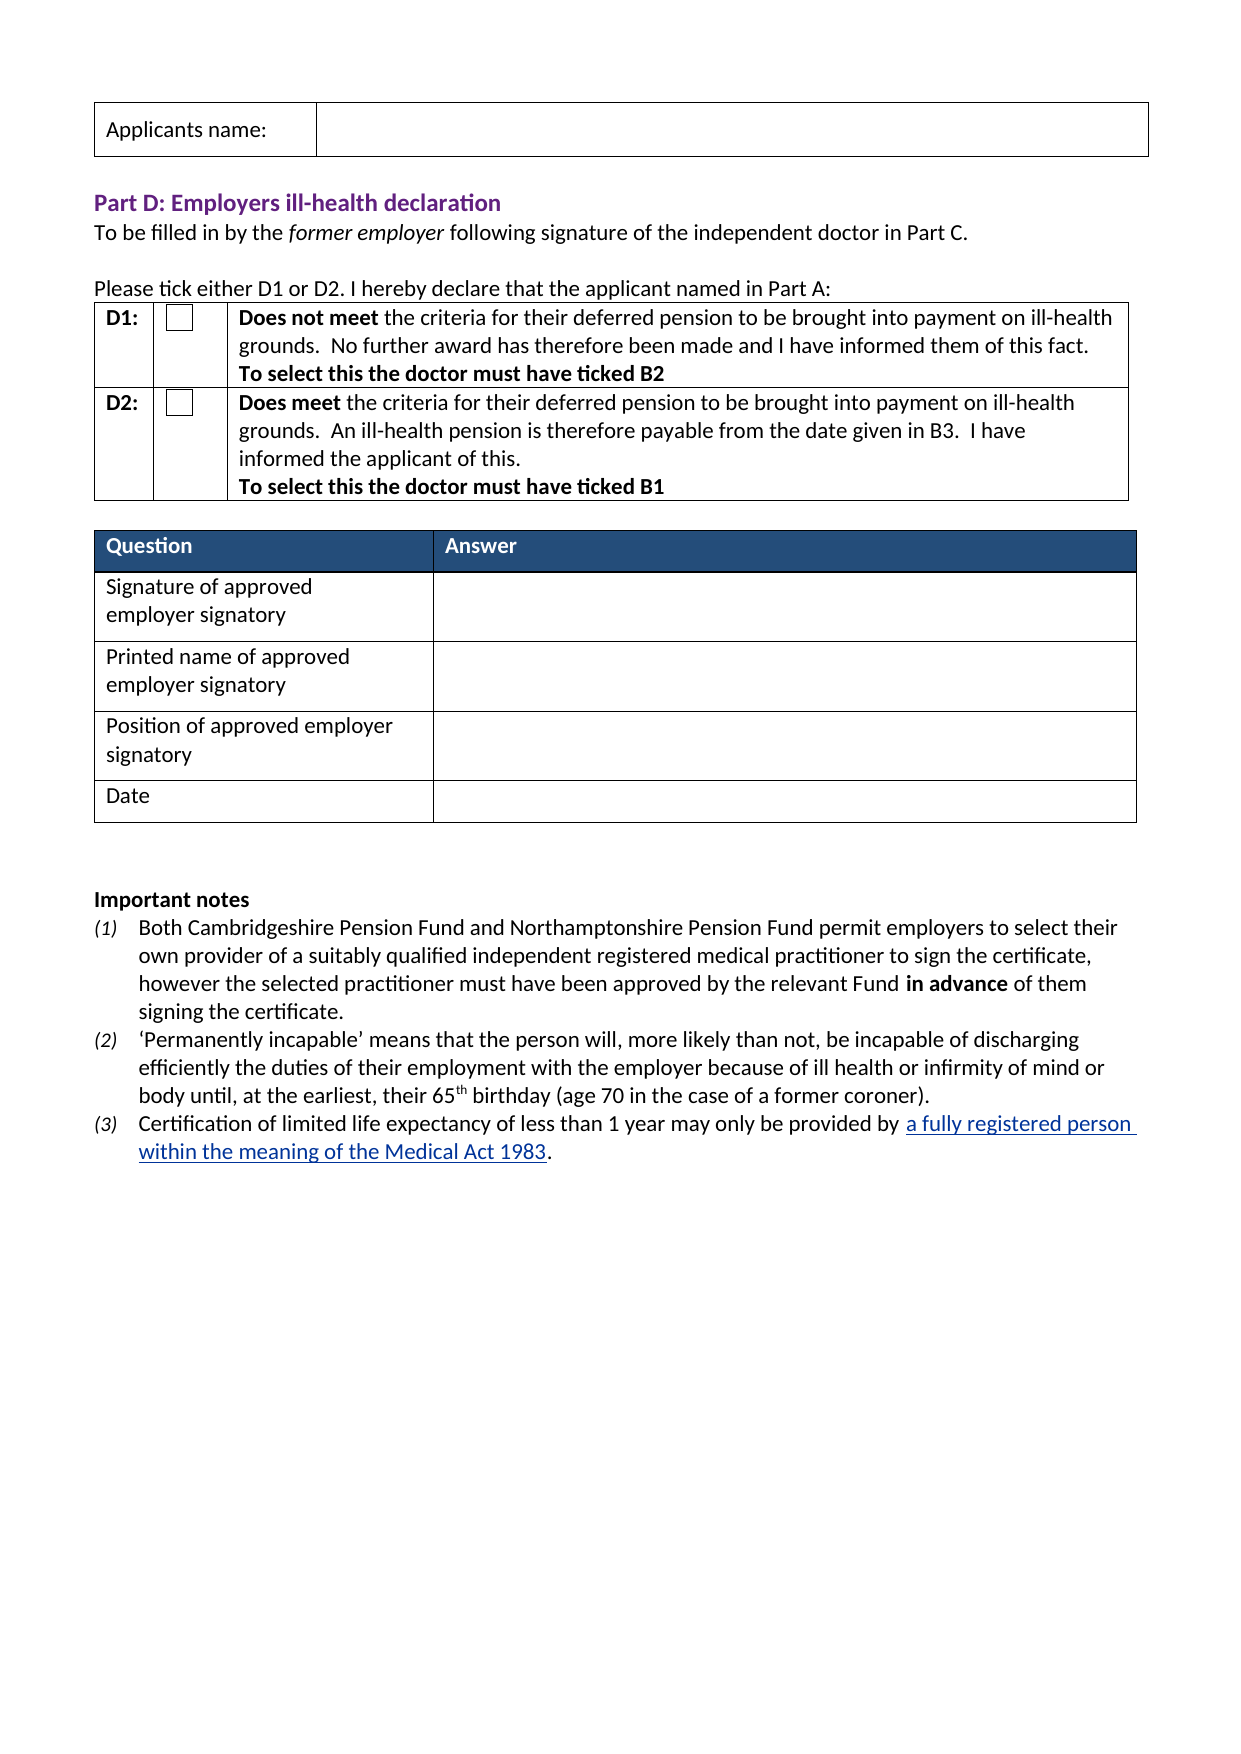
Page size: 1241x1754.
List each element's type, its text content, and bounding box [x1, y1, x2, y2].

table_cell Signature of approved employer signatory [95, 573, 433, 641]
table_cell [434, 642, 1136, 711]
text Important notes [94, 885, 1152, 913]
list Both Cambridgeshire Pension Fund and Northamptonshire Pension Fund permit employers to select their own provider of a suitably qualified independent registered medical practitioner to sign the certificate, however the selected practitioner must have been approved by the relevant Fund in advance of them signing the certificate. [94, 913, 1152, 1025]
list ‘Permanently incapable’ means that the person will, more likely than not, be incapable of discharging efficiently the duties of their employment with the employer because of ill health or infirmity of mind or body until, at the earliest, their 65th birthday (age 70 in the case of a former coroner). [94, 1025, 1152, 1109]
text Part D: Employers ill-health declaration [94, 187, 1152, 218]
table_cell Does meet the criteria for their deferred pension to be brought into payment on ill-health grounds. An ill-health pension is therefore payable from the date given in B3. I have informed the applicant of this. To select this the doctor must have ticked B1 [228, 388, 1128, 500]
table_header Applicants name: [95, 103, 316, 156]
table_header Does not meet the criteria for their deferred pension to be brought into payment on ill-health grounds. No further award has therefore been made and I have informed them of this fact. To select this the doctor must have ticked B2 [228, 303, 1128, 387]
table_header Question [95, 531, 433, 571]
table_cell D2: [95, 388, 153, 500]
text To be filled in by the former employer following signature of the independent doctor in Part C. [94, 218, 1152, 246]
table_cell [434, 781, 1136, 822]
table_cell [154, 388, 227, 500]
table_header Answer [434, 531, 1136, 571]
list Certification of limited life expectancy of less than 1 year may only be provided by a fully registered person within the meaning of the Medical Act 1983. [94, 1109, 1152, 1166]
text Please tick either D1 or D2. I hereby declare that the applicant named in Part A: [94, 274, 1152, 302]
table_cell Printed name of approved employer signatory [95, 642, 433, 711]
table_cell Position of approved employer signatory [95, 712, 433, 780]
table_cell Date [95, 781, 433, 822]
table_header [317, 103, 1148, 156]
table_header [154, 303, 227, 387]
table_cell [434, 712, 1136, 780]
table_cell [434, 573, 1136, 641]
table_header D1: [95, 303, 153, 387]
